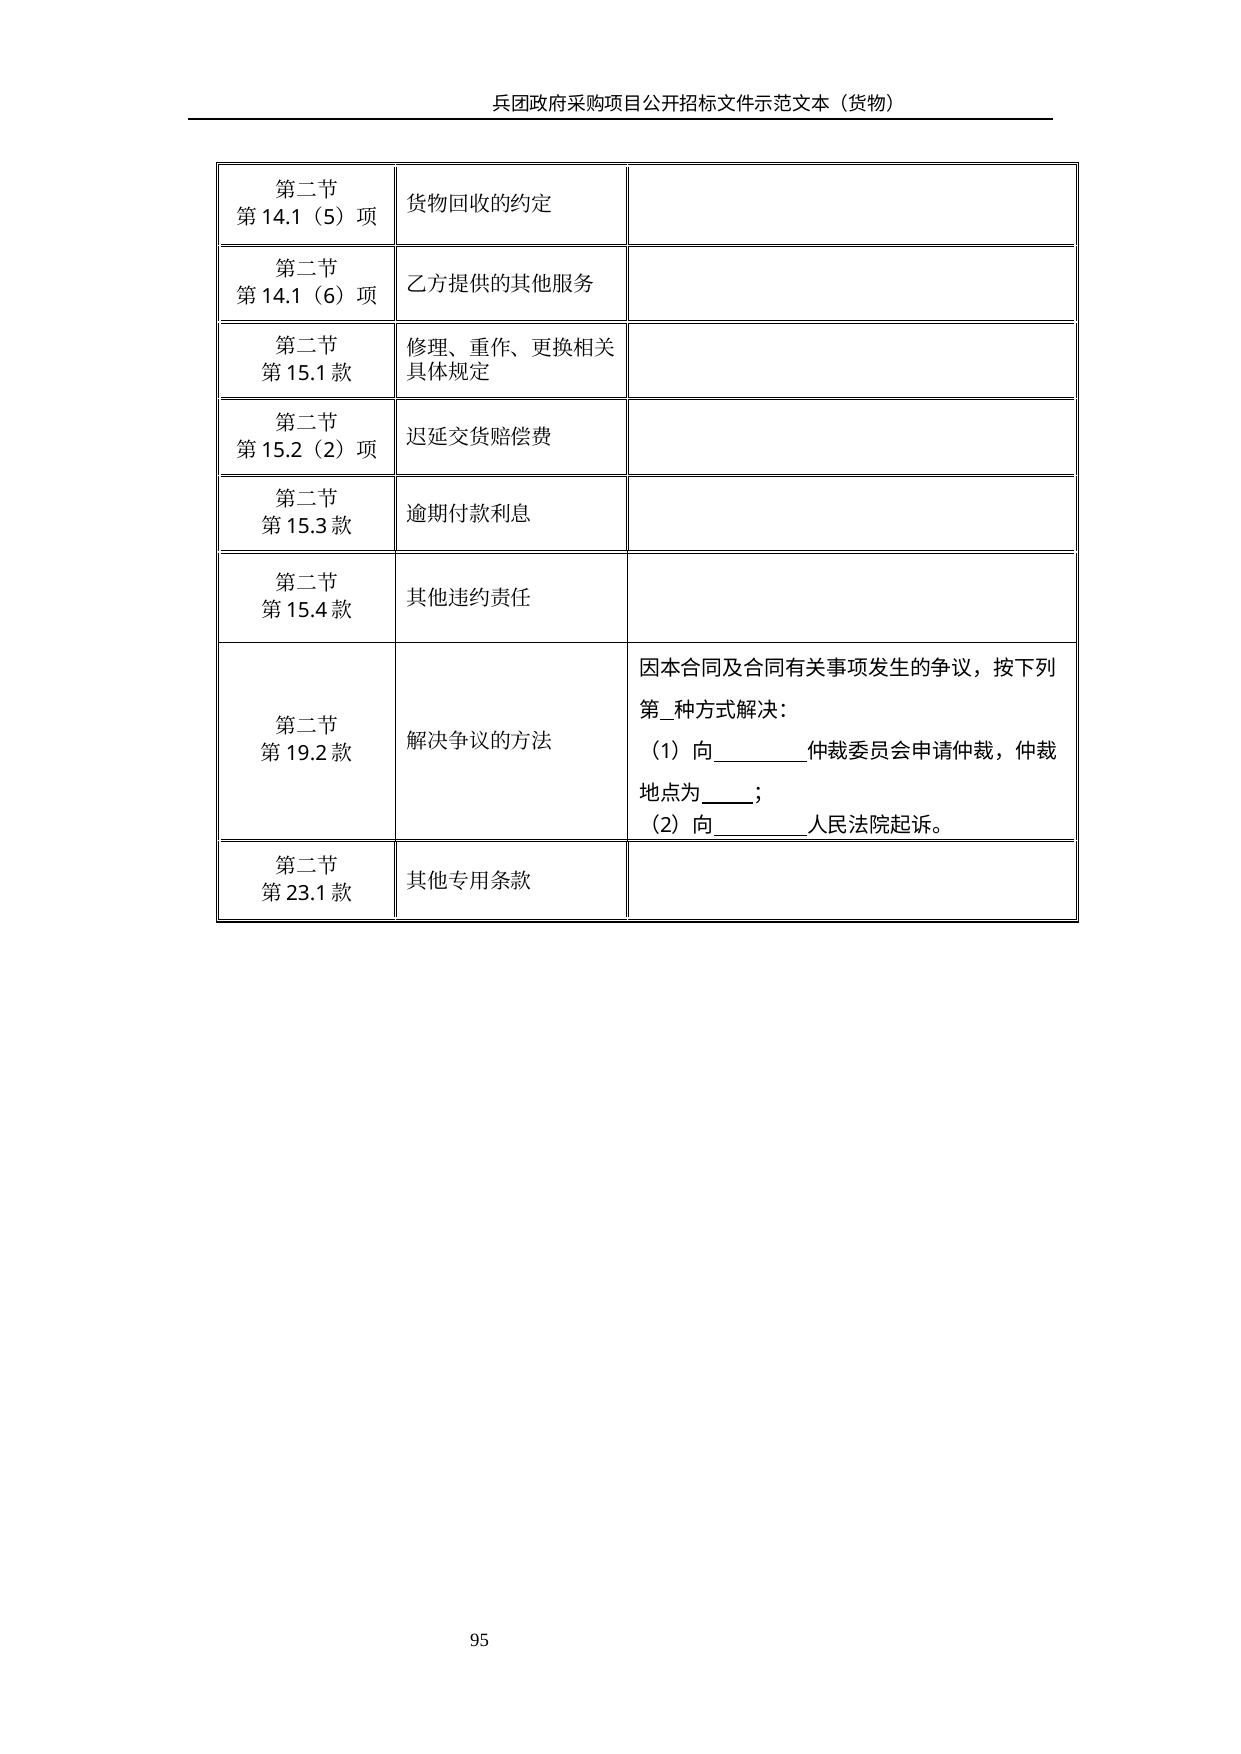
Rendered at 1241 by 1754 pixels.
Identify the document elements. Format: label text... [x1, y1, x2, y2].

table_cell 乙方提供的其他服务 [397, 247, 626, 320]
table_cell 其他专用条款 [395, 842, 628, 919]
table_cell 第二节 第23.1款 [218, 839, 395, 919]
table_cell 第二节 第15.4款 [218, 550, 395, 642]
table_cell 第二节 第15.1款 [218, 320, 395, 397]
table_cell 解决争议的方法 [396, 643, 627, 839]
table_cell 迟延交货赔偿费 [397, 400, 626, 474]
table_cell [628, 397, 1077, 474]
table_cell 第二节 第15.3款 [219, 474, 394, 550]
table_cell [628, 320, 1077, 397]
table_cell 第二节 第15.2（2）项 [218, 397, 395, 474]
table_cell 因本合同及合同有关事项发生的争议，按下列第 种方式解决： （1）向 仲裁委员会申请仲裁，仲裁地点为 ； （2）向 人民法院起诉。 [628, 643, 1076, 839]
table_cell 其他违约责任 [396, 554, 627, 642]
table_cell 修理、重作、更换相关具体规定 [397, 324, 626, 397]
table_cell 逾期付款利息 [397, 477, 626, 550]
table_cell [628, 165, 1076, 244]
table_cell [629, 474, 1076, 550]
table_cell 第二节 第14.1（6）项 [219, 244, 394, 320]
table_cell [628, 839, 1077, 919]
table_cell 第二节 第19.2款 [219, 643, 395, 839]
table_cell [629, 244, 1076, 320]
table_cell 货物回收的约定 [395, 163, 628, 244]
table_cell [628, 550, 1077, 642]
table_cell 第二节 第14.1（5）项 [219, 165, 395, 244]
